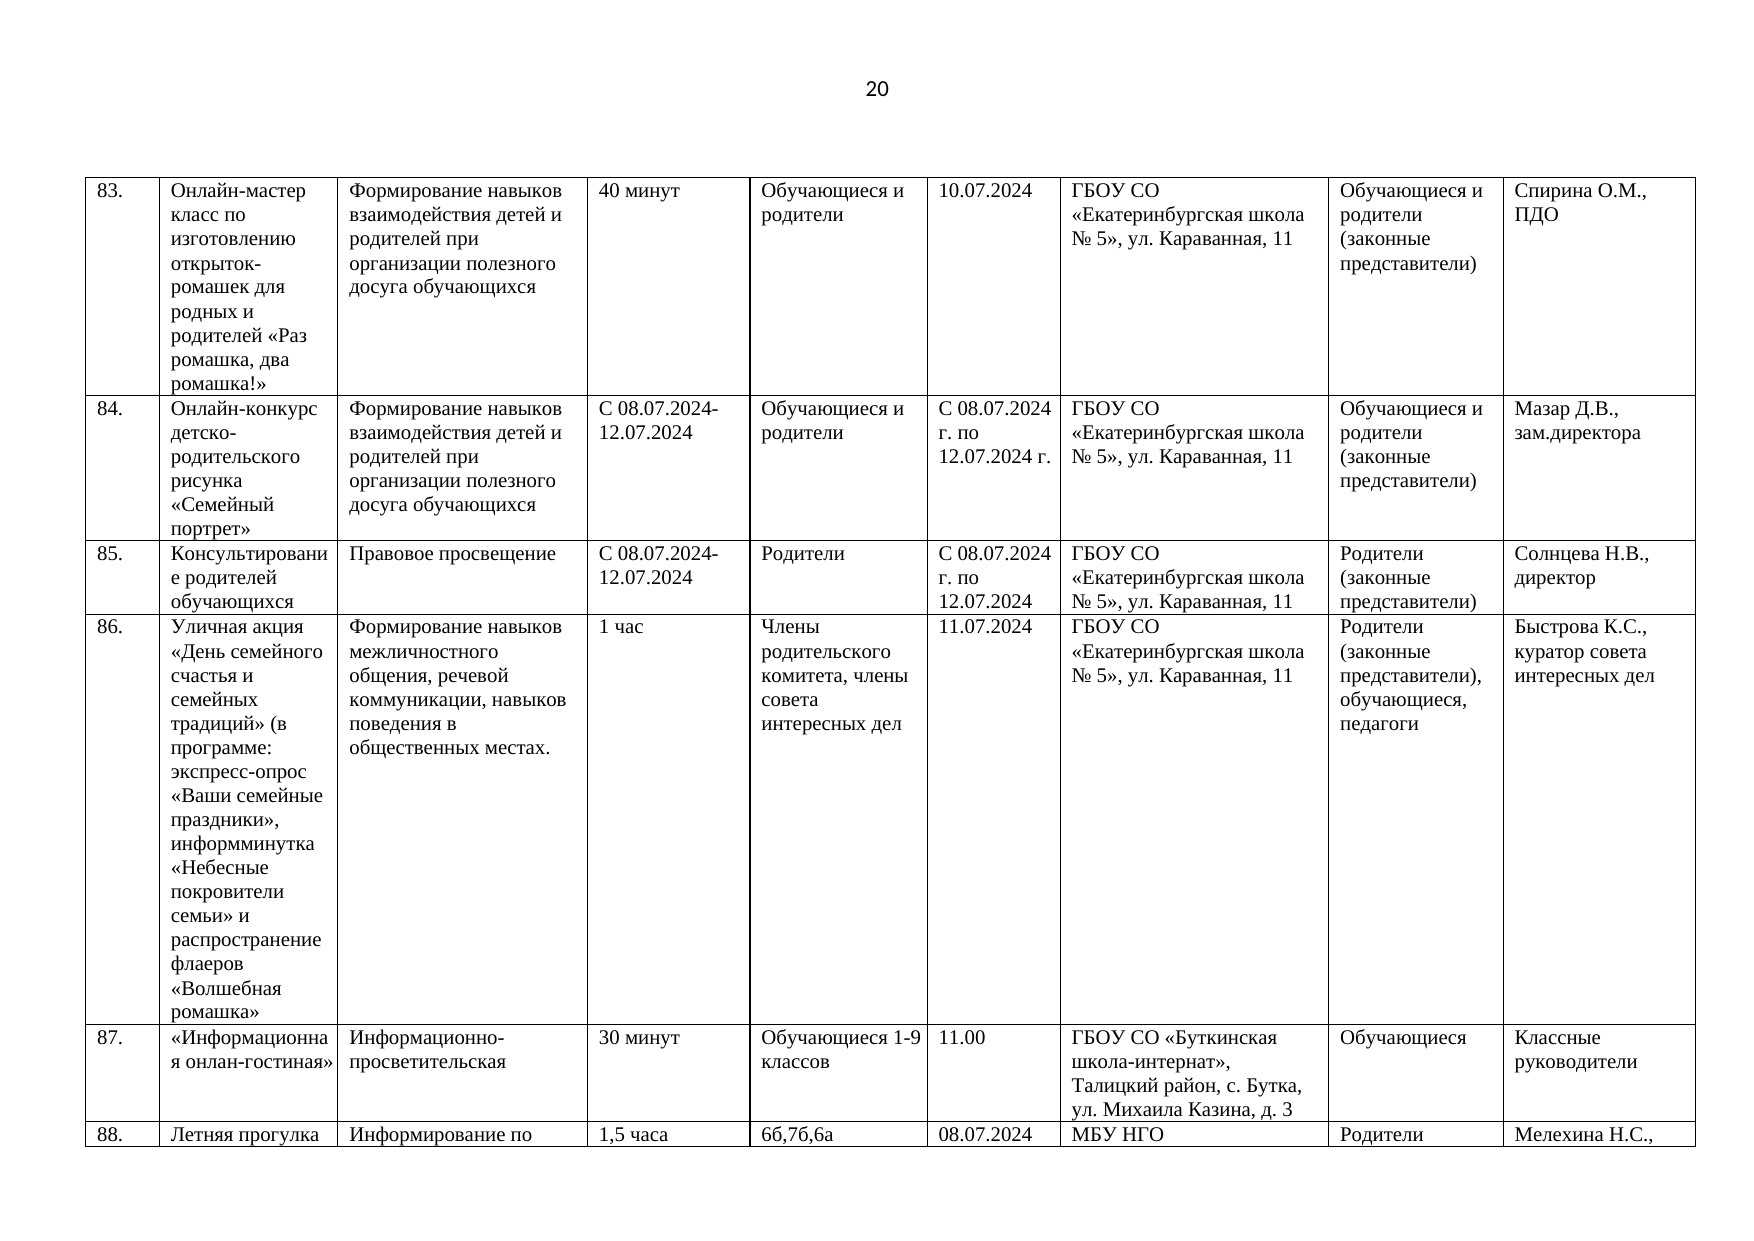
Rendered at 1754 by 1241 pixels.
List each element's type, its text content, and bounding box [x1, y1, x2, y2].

table_cell 88. [86, 1122, 159, 1146]
table_cell Консультирование родителей обучающихся [160, 541, 337, 613]
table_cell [1061, 1122, 1328, 1146]
table_cell ГБОУ СО «Екатеринбургская школа № 5», ул. Караванная, 11 [1061, 396, 1328, 540]
table_cell Спирина О.М., ПДО [1504, 178, 1695, 395]
table_cell 86. [86, 615, 159, 1023]
table_cell «Информационная онлан-гостиная» [160, 1025, 337, 1121]
table_cell Формирование навыков межличностного общения, речевой коммуникации, навыков поведения в общественных местах. [338, 615, 587, 1023]
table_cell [1329, 178, 1503, 395]
table_cell Родители (законные представители), обучающиеся, педагоги [1329, 615, 1503, 1023]
table_cell Онлайн-конкурс детско-родительского рисунка «Семейный портрет» [160, 396, 337, 540]
table_cell ГБОУ СО «Екатеринбургская школа № 5», ул. Караванная, 11 [1061, 541, 1328, 613]
table_cell Мазар Д.В., зам.директора [1504, 396, 1695, 540]
table_cell 6б,7б,6а [751, 1122, 927, 1146]
table_cell 30 минут [588, 1025, 749, 1121]
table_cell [1504, 1122, 1695, 1146]
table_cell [751, 178, 927, 395]
table_cell 1,5 часа [588, 1122, 749, 1146]
table_cell Классные руководители [1504, 1025, 1695, 1121]
table_cell Обучающиеся и родители (законные представители) [1329, 396, 1503, 540]
table_cell 87. [86, 1025, 159, 1121]
table_cell 11.07.2024 [928, 615, 1060, 1023]
table_cell Родители (законные представители) [1329, 541, 1503, 613]
table_cell Уличная акция «День семейного счастья и семейных традиций» (в программе: экспресс-опрос «Ваши семейные праздники», информминутка «Небесные покровители семьи» и распространение флаеров «Волшебная ромашка» [160, 615, 337, 1023]
table_cell 85. [86, 541, 159, 613]
table_cell ГБОУ СО «Буткинская школа-интернат», Талицкий район, с. Бутка, ул. Михаила Казина, д. 3 [1061, 1025, 1328, 1121]
table_cell 40 минут [588, 178, 749, 395]
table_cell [1061, 178, 1328, 395]
table_cell 08.07.2024 [928, 1122, 1060, 1146]
table_cell 84. [86, 396, 159, 540]
table_cell Члены родительского комитета, члены совета интересных дел [751, 615, 927, 1023]
table_cell 1 час [588, 615, 749, 1023]
table_cell Родители [751, 541, 927, 613]
table_cell 10.07.2024 [928, 178, 1060, 395]
table_cell С 08.07.2024- 12.07.2024 [588, 396, 749, 540]
table_cell 83. [86, 178, 159, 395]
table_cell С 08.07.2024-12.07.2024 [588, 541, 749, 613]
table_cell Формирование навыков взаимодействия детей и родителей при организации полезного досуга обучающихся [338, 178, 587, 395]
table_cell 11.00 [928, 1025, 1060, 1121]
table_cell Формирование навыков взаимодействия детей и родителей при организации полезного досуга обучающихся [338, 396, 587, 540]
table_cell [338, 1122, 587, 1146]
table_cell С 08.07.2024 г. по 12.07.2024 [928, 541, 1060, 613]
table_cell Обучающиеся [1329, 1025, 1503, 1121]
table_cell Солнцева Н.В., директор [1504, 541, 1695, 613]
table_cell Обучающиеся и родители [751, 396, 927, 540]
table_cell С 08.07.2024 г. по 12.07.2024 г. [928, 396, 1060, 540]
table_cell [160, 1122, 337, 1146]
table_cell Правовое просвещение [338, 541, 587, 613]
table_cell Обучающиеся 1-9 классов [751, 1025, 927, 1121]
table_cell Быстрова К.С., куратор совета интересных дел [1504, 615, 1695, 1023]
table_cell Информационно-просветительская [338, 1025, 587, 1121]
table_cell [1329, 1122, 1503, 1146]
table_cell Онлайн-мастер класс по изготовлению открыток-ромашек для родных и родителей «Раз ромашка, два ромашка!» [160, 178, 337, 395]
table_cell ГБОУ СО «Екатеринбургская школа № 5», ул. Караванная, 11 [1061, 615, 1328, 1023]
